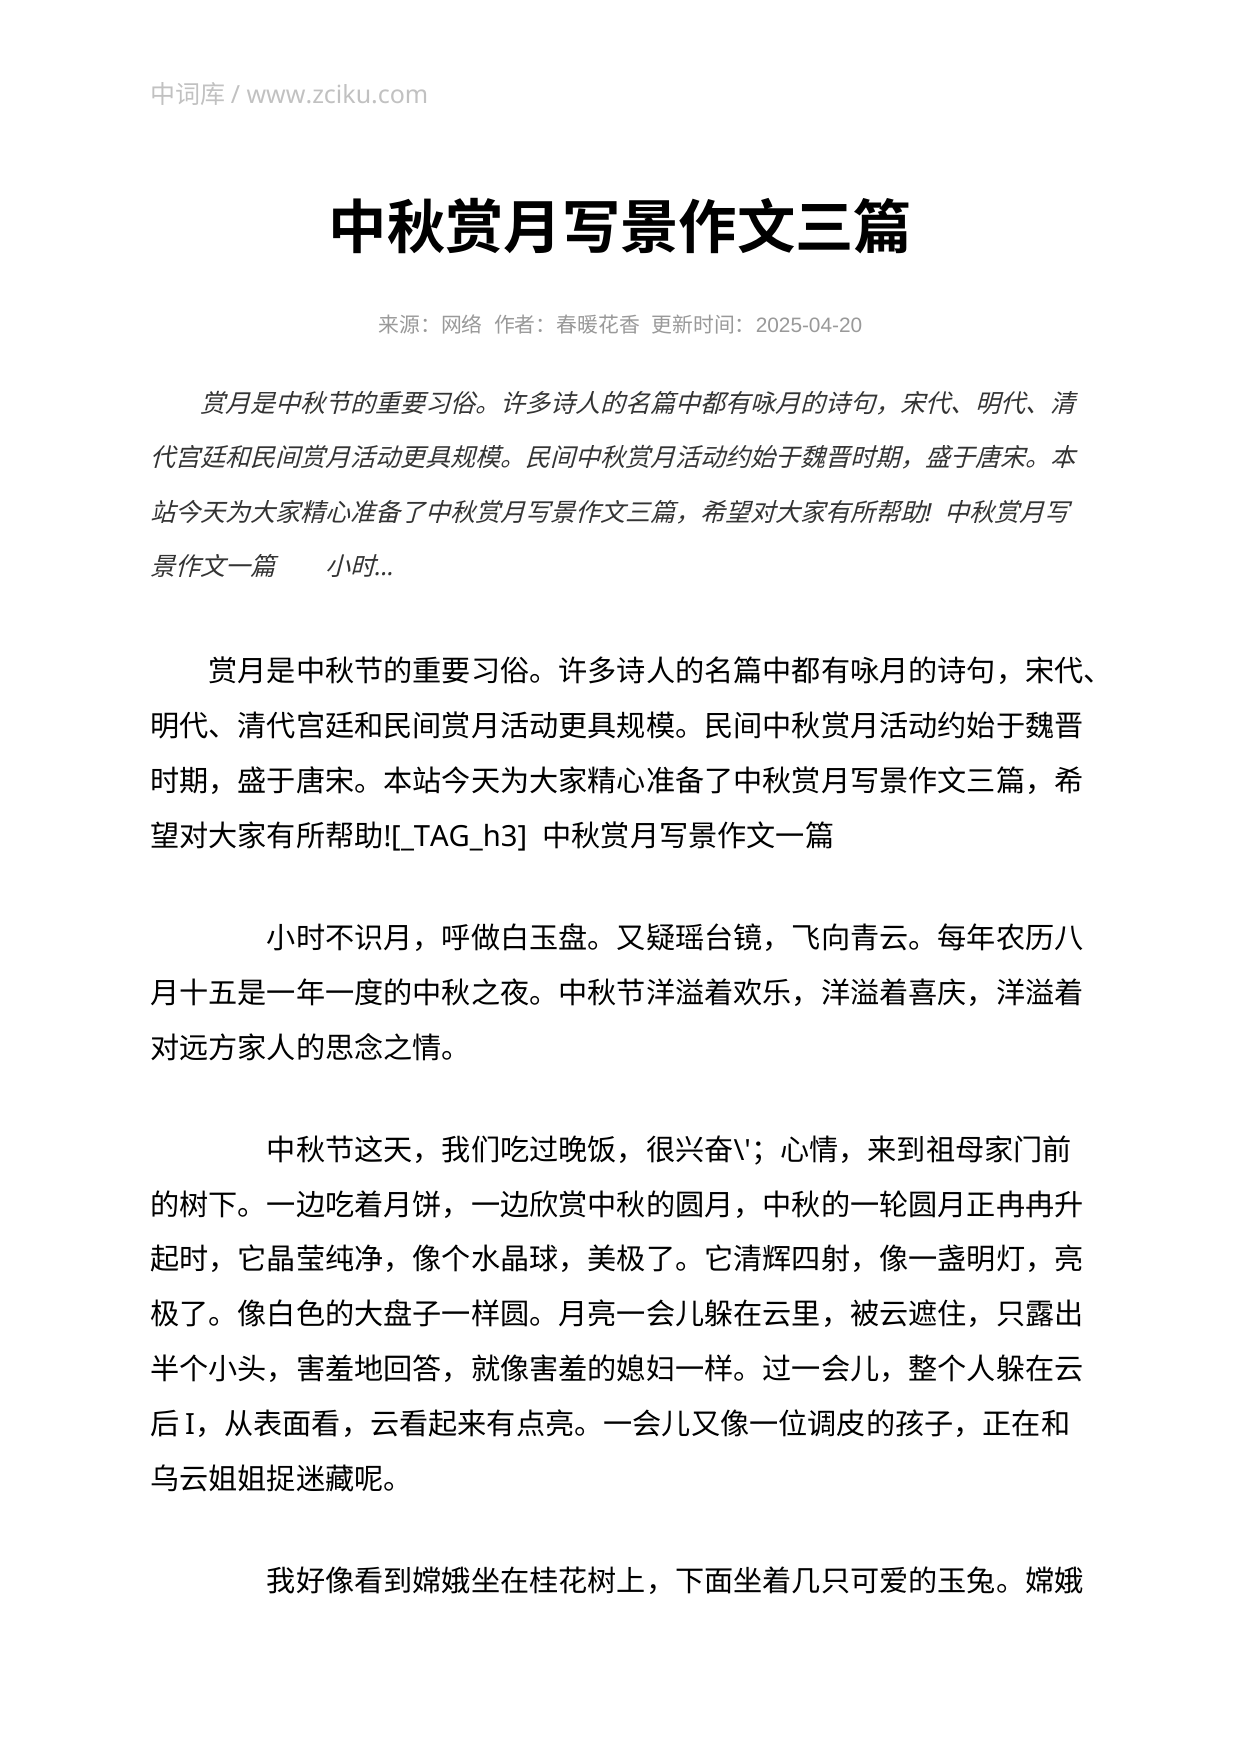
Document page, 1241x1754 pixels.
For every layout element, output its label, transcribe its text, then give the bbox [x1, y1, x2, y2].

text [150, 1557, 1090, 1600]
text 中秋节这天，我们吃过晚饭，很兴奋\'；心情，来到祖母家门前的树下。一边吃着月饼，一边欣赏中秋的圆月，中秋的一轮圆月正冉冉升起时，它晶莹纯净，像个水晶球，美极了。它清辉四射，像一盏明灯，亮极了。像白色的大盘子一样圆。月亮一会儿躲在云里，被云遮住，只露出半个小头，害羞地回答，就像害羞的媳妇一样。过一会儿，整个人躲在云后I，从表面看，云看起来有点亮。一会儿又像一位调皮的孩子，正在和乌云姐姐捉迷藏呢。 [150, 1126, 1090, 1498]
text 赏月是中秋节的重要习俗。许多诗人的名篇中都有咏月的诗句，宋代、明代、清代宫廷和民间赏月活动更具规模。民间中秋赏月活动约始于魏晋时期，盛于唐宋。本站今天为大家精心准备了中秋赏月写景作文三篇，希望对大家有所帮助! 中秋赏月写景作文一篇 小时... [150, 383, 1090, 583]
text 小时不识月，呼做白玉盘。又疑瑶台镜，飞向青云。每年农历八月十五是一年一度的中秋之夜。中秋节洋溢着欢乐，洋溢着喜庆，洋溢着对远方家人的思念之情。 [150, 914, 1090, 1067]
text 来源：网络 作者：春暖花香 更新时间：2025-04-20 [150, 313, 1090, 337]
text 赏月是中秋节的重要习俗。许多诗人的名篇中都有咏月的诗句，宋代、明代、清代宫廷和民间赏月活动更具规模。民间中秋赏月活动约始于魏晋时期，盛于唐宋。本站今天为大家精心准备了中秋赏月写景作文三篇，希望对大家有所帮助![_TAG_h3] 中秋赏月写景作文一篇 [150, 648, 1090, 855]
subtitle 中秋赏月写景作文三篇 [150, 181, 1090, 266]
